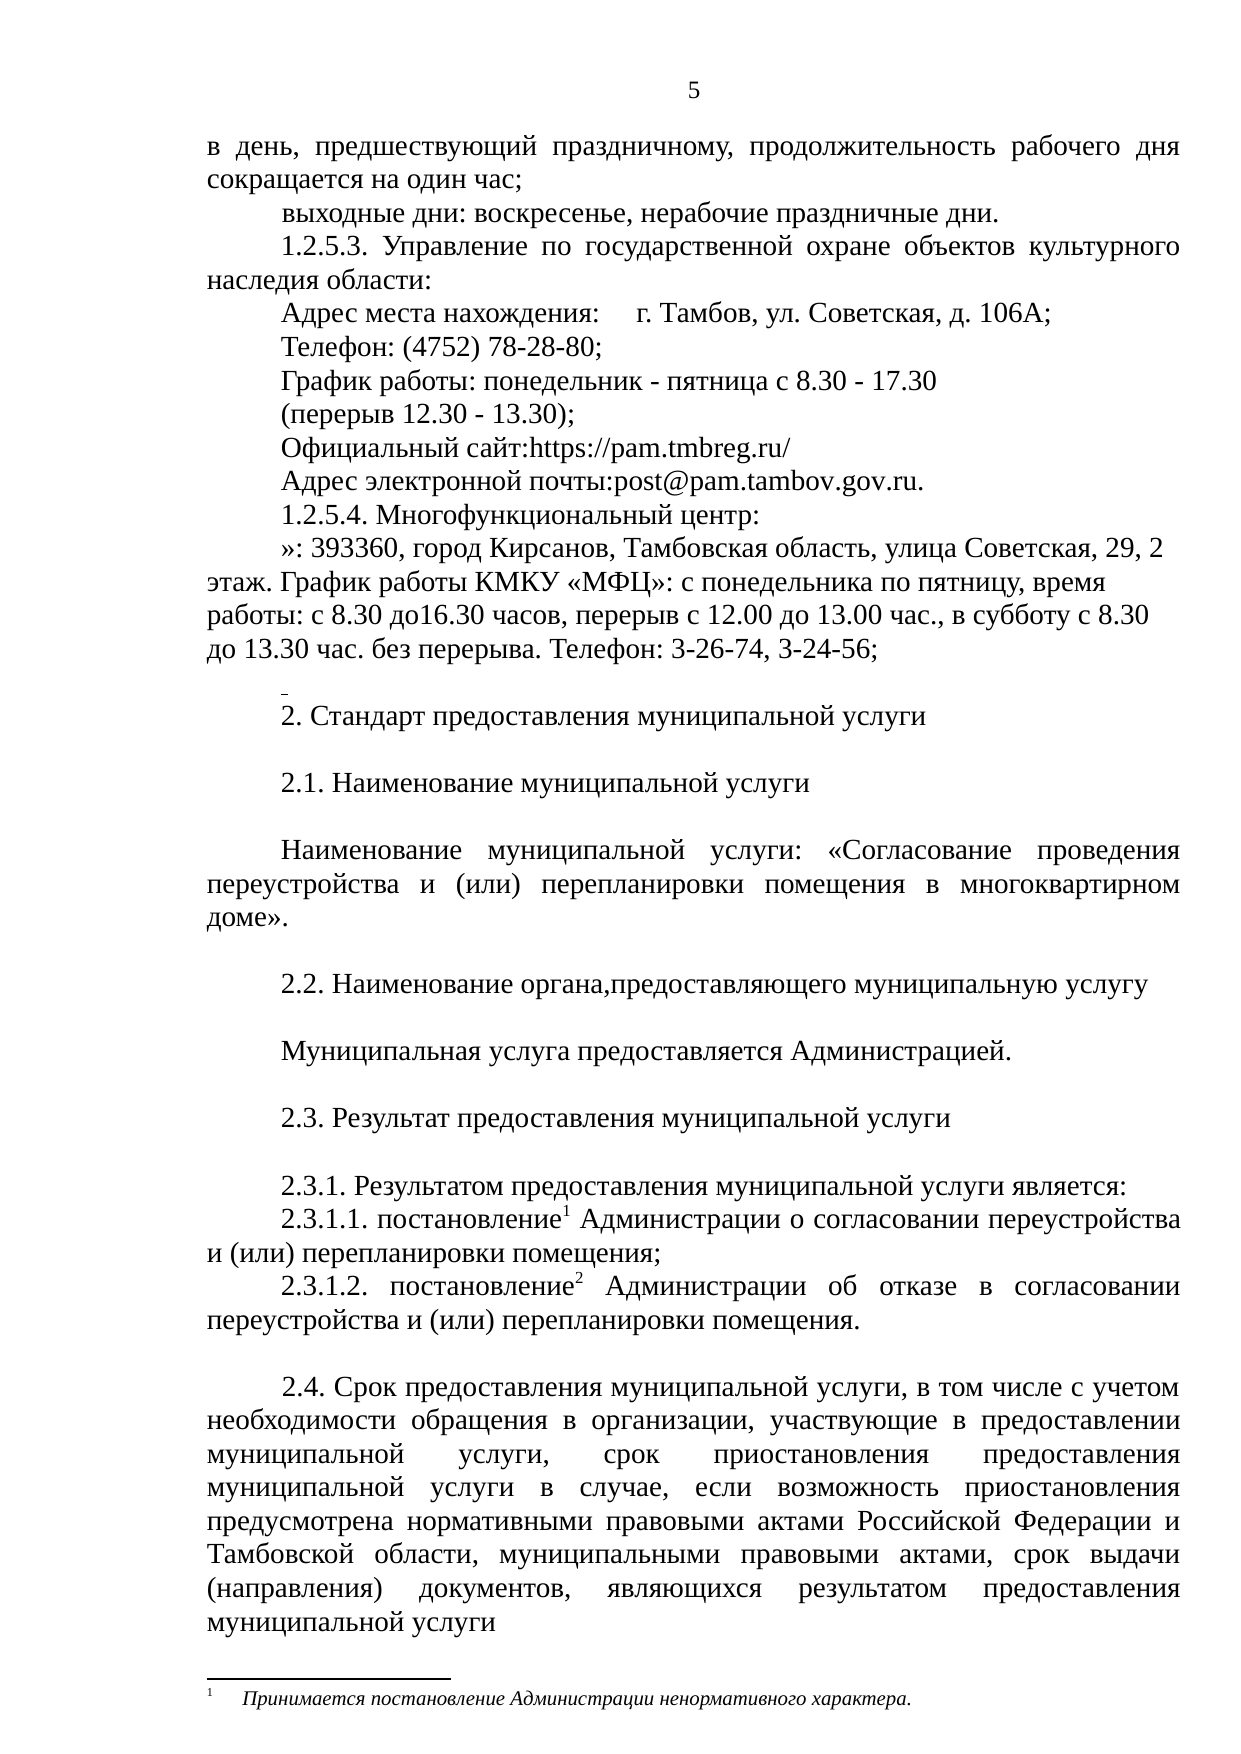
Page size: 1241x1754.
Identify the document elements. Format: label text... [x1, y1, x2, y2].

text 2.4. Срок предоставления муниципальной услуги, в том числе с учетом необходимости обращения в организации, участвующие в предоставлении муниципальной услуги, срок приостановления предоставления муниципальной услуги в случае, если возможность приостановления предусмотрена нормативными правовыми актами Российской Федерации и Тамбовской области, муниципальными правовыми актами, срок выдачи (направления) документов, являющихся результатом предоставления муниципальной услуги [207, 1369, 1181, 1637]
text 2.3.1. Результатом предоставления муниципальной услуги является: [207, 1168, 1181, 1201]
text Муниципальная услуга предоставляется Администрацией. [207, 1033, 1181, 1067]
text 1.2.5.3. Управление по государственной охране объектов культурного наследия области: [207, 228, 1181, 296]
text Адрес электронной почты:post@pam.tambov.gov.ru. [207, 463, 1181, 497]
text выходные дни: воскресенье, нерабочие праздничные дни. [207, 195, 1181, 228]
text Адрес места нахождения: г. Тамбов, ул. Советская, д. 106А; [207, 296, 1181, 329]
text График работы: понедельник - пятница с 8.30 - 17.30 [207, 363, 1181, 396]
text 1.2.5.4. Многофункциональный центр: [207, 497, 1181, 530]
text Официальный сайт:https://pam.tmbreg.ru/ [207, 430, 1181, 463]
text 2.3. Результат предоставления муниципальной услуги [207, 1101, 1181, 1134]
text 2.3.1.1. постановление Администрации о согласовании переустройства и (или) перепланировки помещения; [207, 1201, 1181, 1268]
text 2. Стандарт предоставления муниципальной услуги [207, 698, 1181, 732]
text в день, предшествующий праздничному, продолжительность рабочего дня сокращается на один час; [207, 128, 1181, 195]
text (перерыв 12.30 - 13.30); [207, 396, 1181, 430]
text Наименование муниципальной услуги: «Согласование проведения переустройства и (или) перепланировки помещения в многоквартирном доме». [207, 832, 1181, 933]
text »: 393360, город Кирсанов, Тамбовская область, улица Советская, 29, 2 этаж. График работы КМКУ «МФЦ»: с понедельника по пятницу, время работы: с 8.30 до16.30 часов, перерыв с 12.00 до 13.00 час., в субботу с 8.30 до 13.30 час. без перерыва. Телефон: 3-26-74, 3-24-56; [207, 530, 1181, 664]
text Телефон: (4752) 78-28-80; [207, 329, 1181, 363]
text 2.2. Наименование органа,предоставляющего муниципальную услугу [207, 966, 1181, 1000]
text 2.1. Наименование муниципальной услуги [207, 765, 1181, 799]
text 2.3.1.2. постановление2 Администрации об отказе в согласовании переустройства и (или) перепланировки помещения. [207, 1268, 1181, 1335]
